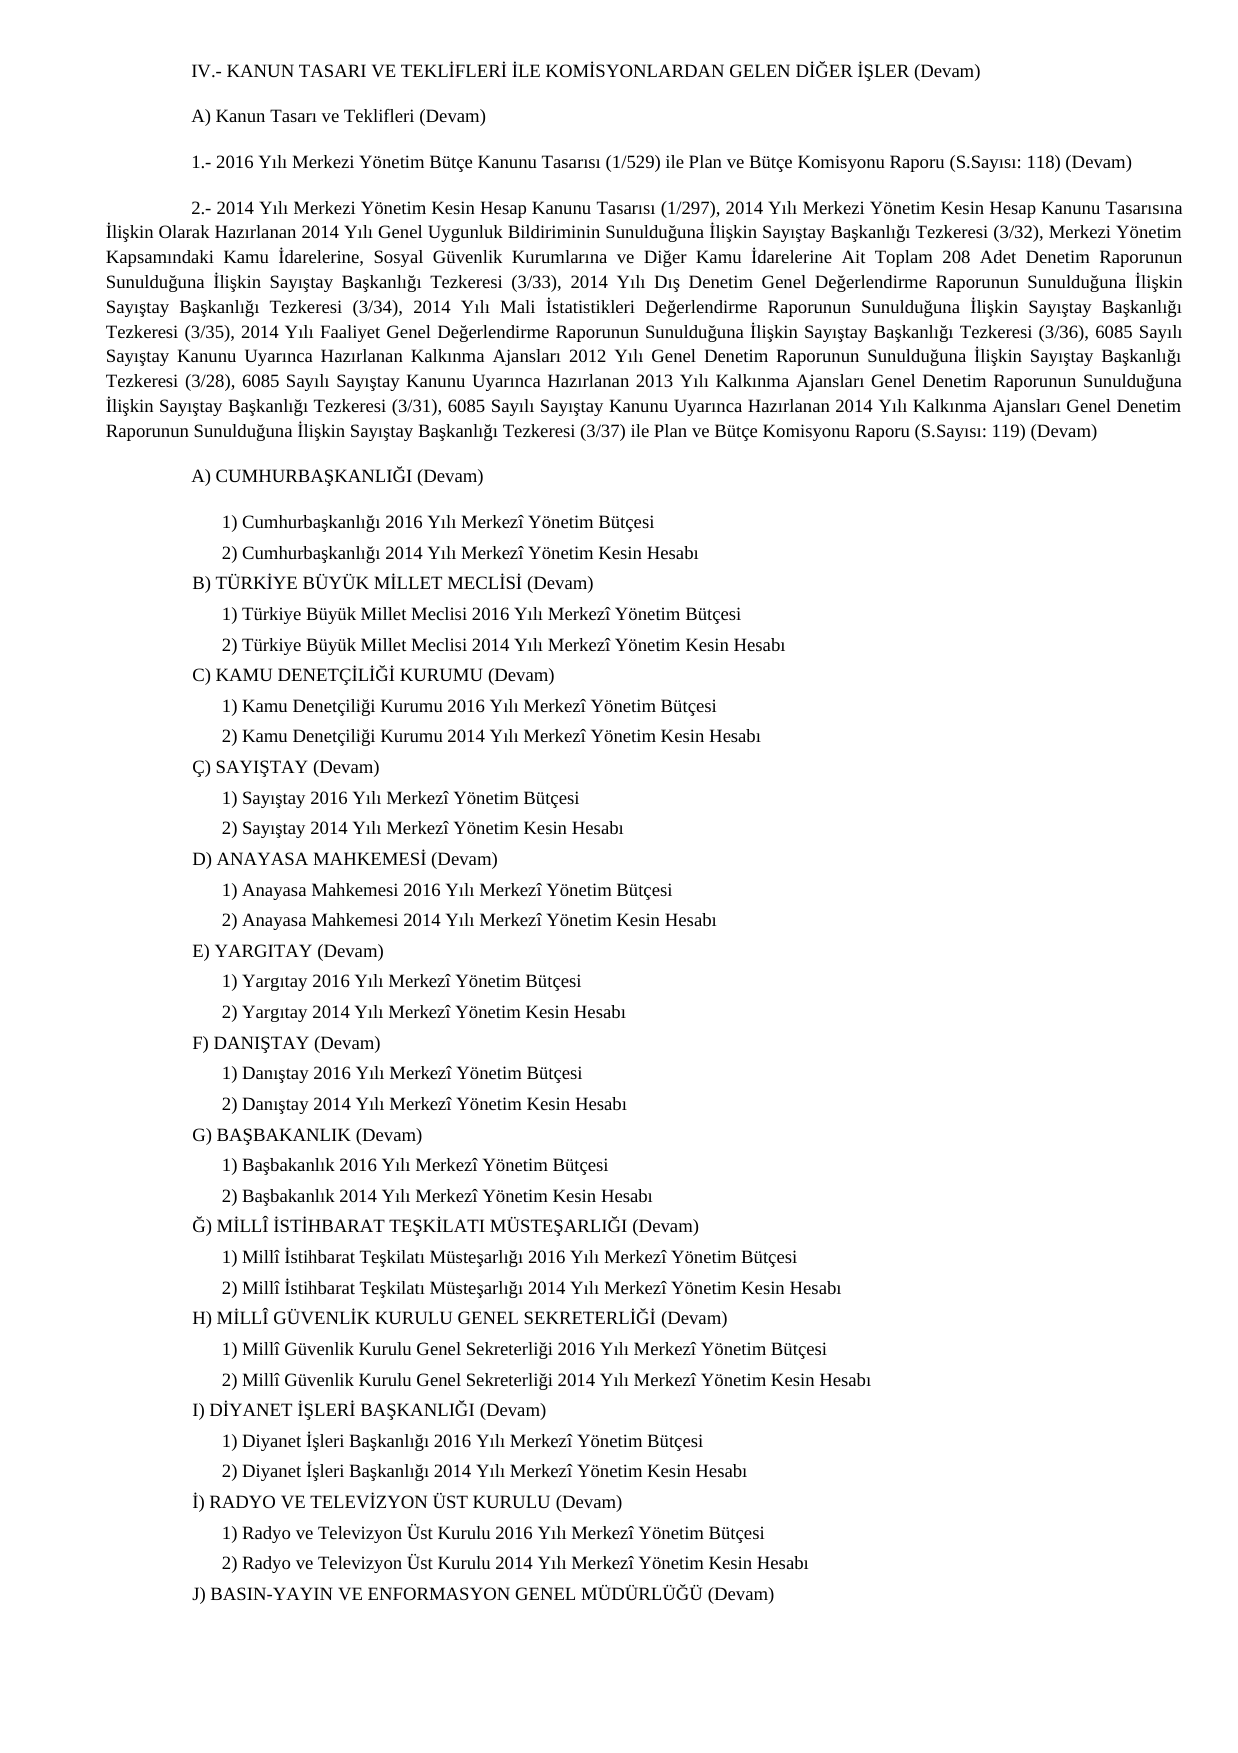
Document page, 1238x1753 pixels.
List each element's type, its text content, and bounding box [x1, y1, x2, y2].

text 2) Cumhurbaşkanlığı 2014 Yılı Merkezî Yönetim Kesin Hesabı [103, 542, 1190, 563]
text 1) Sayıştay 2016 Yılı Merkezî Yönetim Bütçesi [103, 787, 1190, 808]
text 1) Kamu Denetçiliği Kurumu 2016 Yılı Merkezî Yönetim Bütçesi [103, 695, 1190, 716]
text IV.- KANUN TASARI VE TEKLİFLERİ İLE KOMİSYONLARDAN GELEN DİĞER İŞLER (Devam) [106, 60, 1184, 81]
text I) DİYANET İŞLERİ BAŞKANLIĞI (Devam) [103, 1399, 1190, 1421]
text C) KAMU DENETÇİLİĞİ KURUMU (Devam) [103, 664, 1190, 686]
text G) BAŞBAKANLIK (Devam) [103, 1123, 1190, 1145]
text 1) Anayasa Mahkemesi 2016 Yılı Merkezî Yönetim Bütçesi [103, 878, 1190, 900]
text 2) Danıştay 2014 Yılı Merkezî Yönetim Kesin Hesabı [103, 1093, 1190, 1114]
text 1) Millî İstihbarat Teşkilatı Müsteşarlığı 2016 Yılı Merkezî Yönetim Bütçesi [103, 1246, 1190, 1267]
text 1) Başbakanlık 2016 Yılı Merkezî Yönetim Bütçesi [103, 1154, 1190, 1176]
text 1.- 2016 Yılı Merkezi Yönetim Bütçe Kanunu Tasarısı (1/529) ile Plan ve Bütçe Komisyonu Raporu (S.Sayısı: 118) (Devam) [106, 151, 1184, 172]
text 2) Kamu Denetçiliği Kurumu 2014 Yılı Merkezî Yönetim Kesin Hesabı [103, 725, 1190, 747]
text D) ANAYASA MAHKEMESİ (Devam) [103, 848, 1190, 869]
text 1) Cumhurbaşkanlığı 2016 Yılı Merkezî Yönetim Bütçesi [103, 511, 1190, 532]
text İ) RADYO VE TELEVİZYON ÜST KURULU (Devam) [103, 1491, 1190, 1512]
text 2) Başbakanlık 2014 Yılı Merkezî Yönetim Kesin Hesabı [103, 1185, 1190, 1206]
text 2) Türkiye Büyük Millet Meclisi 2014 Yılı Merkezî Yönetim Kesin Hesabı [103, 633, 1190, 655]
text 2.- 2014 Yılı Merkezi Yönetim Kesin Hesap Kanunu Tasarısı (1/297), 2014 Yılı Merkezi Yönetim Kesin Hesap Kanunu Tasarısına İlişkin Olarak Hazırlanan 2014 Yılı Genel Uygunluk Bildiriminin Sunulduğuna İlişkin Sayıştay Başkanlığı Tezkeresi (3/32), Merkezi Yönetim Kapsamındaki Kamu İdarelerine, Sosyal Güvenlik Kurumlarına ve Diğer Kamu İdarelerine Ait Toplam 208 Adet Denetim Raporunun Sunulduğuna İlişkin Sayıştay Başkanlığı Tezkeresi (3/33), 2014 Yılı Dış Denetim Genel Değerlendirme Raporunun Sunulduğuna İlişkin Sayıştay Başkanlığı Tezkeresi (3/34), 2014 Yılı Mali İstatistikleri Değerlendirme Raporunun Sunulduğuna İlişkin Sayıştay Başkanlığı Tezkeresi (3/35), 2014 Yılı Faaliyet Genel Değerlendirme Raporunun Sunulduğuna İlişkin Sayıştay Başkanlığı Tezkeresi (3/36), 6085 Sayılı Sayıştay Kanunu Uyarınca Hazırlanan Kalkınma Ajansları 2012 Yılı Genel Denetim Raporunun Sunulduğuna İlişkin Sayıştay Başkanlığı Tezkeresi (3/28), 6085 Sayılı Sayıştay Kanunu Uyarınca Hazırlanan 2013 Yılı Kalkınma Ajansları Genel Denetim Raporunun Sunulduğuna İlişkin Sayıştay Başkanlığı Tezkeresi (3/31), 6085 Sayılı Sayıştay Kanunu Uyarınca Hazırlanan 2014 Yılı Kalkınma Ajansları Genel Denetim Raporunun Sunulduğuna İlişkin Sayıştay Başkanlığı Tezkeresi (3/37) ile Plan ve Bütçe Komisyonu Raporu (S.Sayısı: 119) (Devam) [106, 197, 1184, 441]
text Ğ) MİLLÎ İSTİHBARAT TEŞKİLATI MÜSTEŞARLIĞI (Devam) [103, 1215, 1190, 1237]
text 2) Diyanet İşleri Başkanlığı 2014 Yılı Merkezî Yönetim Kesin Hesabı [103, 1460, 1190, 1482]
text 2) Radyo ve Televizyon Üst Kurulu 2014 Yılı Merkezî Yönetim Kesin Hesabı [103, 1552, 1190, 1574]
text F) DANIŞTAY (Devam) [103, 1032, 1190, 1053]
text Ç) SAYIŞTAY (Devam) [103, 756, 1190, 777]
text A) Kanun Tasarı ve Teklifleri (Devam) [106, 105, 1184, 127]
text 2) Millî Güvenlik Kurulu Genel Sekreterliği 2014 Yılı Merkezî Yönetim Kesin Hesabı [103, 1368, 1190, 1390]
text 1) Diyanet İşleri Başkanlığı 2016 Yılı Merkezî Yönetim Bütçesi [103, 1430, 1190, 1451]
text H) MİLLÎ GÜVENLİK KURULU GENEL SEKRETERLİĞİ (Devam) [103, 1307, 1190, 1329]
text J) BASIN-YAYIN VE ENFORMASYON GENEL MÜDÜRLÜĞÜ (Devam) [103, 1583, 1190, 1604]
text 2) Sayıştay 2014 Yılı Merkezî Yönetim Kesin Hesabı [103, 817, 1190, 839]
text E) YARGITAY (Devam) [103, 940, 1190, 961]
text 2) Yargıtay 2014 Yılı Merkezî Yönetim Kesin Hesabı [103, 1001, 1190, 1022]
text 1) Danıştay 2016 Yılı Merkezî Yönetim Bütçesi [103, 1062, 1190, 1084]
text 1) Millî Güvenlik Kurulu Genel Sekreterliği 2016 Yılı Merkezî Yönetim Bütçesi [103, 1338, 1190, 1359]
text A) CUMHURBAŞKANLIĞI (Devam) [106, 465, 1184, 487]
text 1) Radyo ve Televizyon Üst Kurulu 2016 Yılı Merkezî Yönetim Bütçesi [103, 1522, 1190, 1543]
text 2) Anayasa Mahkemesi 2014 Yılı Merkezî Yönetim Kesin Hesabı [103, 909, 1190, 931]
text 1) Yargıtay 2016 Yılı Merkezî Yönetim Bütçesi [103, 970, 1190, 992]
text 1) Türkiye Büyük Millet Meclisi 2016 Yılı Merkezî Yönetim Bütçesi [103, 603, 1190, 624]
text B) TÜRKİYE BÜYÜK MİLLET MECLİSİ (Devam) [103, 572, 1190, 594]
text 2) Millî İstihbarat Teşkilatı Müsteşarlığı 2014 Yılı Merkezî Yönetim Kesin Hesabı [103, 1277, 1190, 1298]
